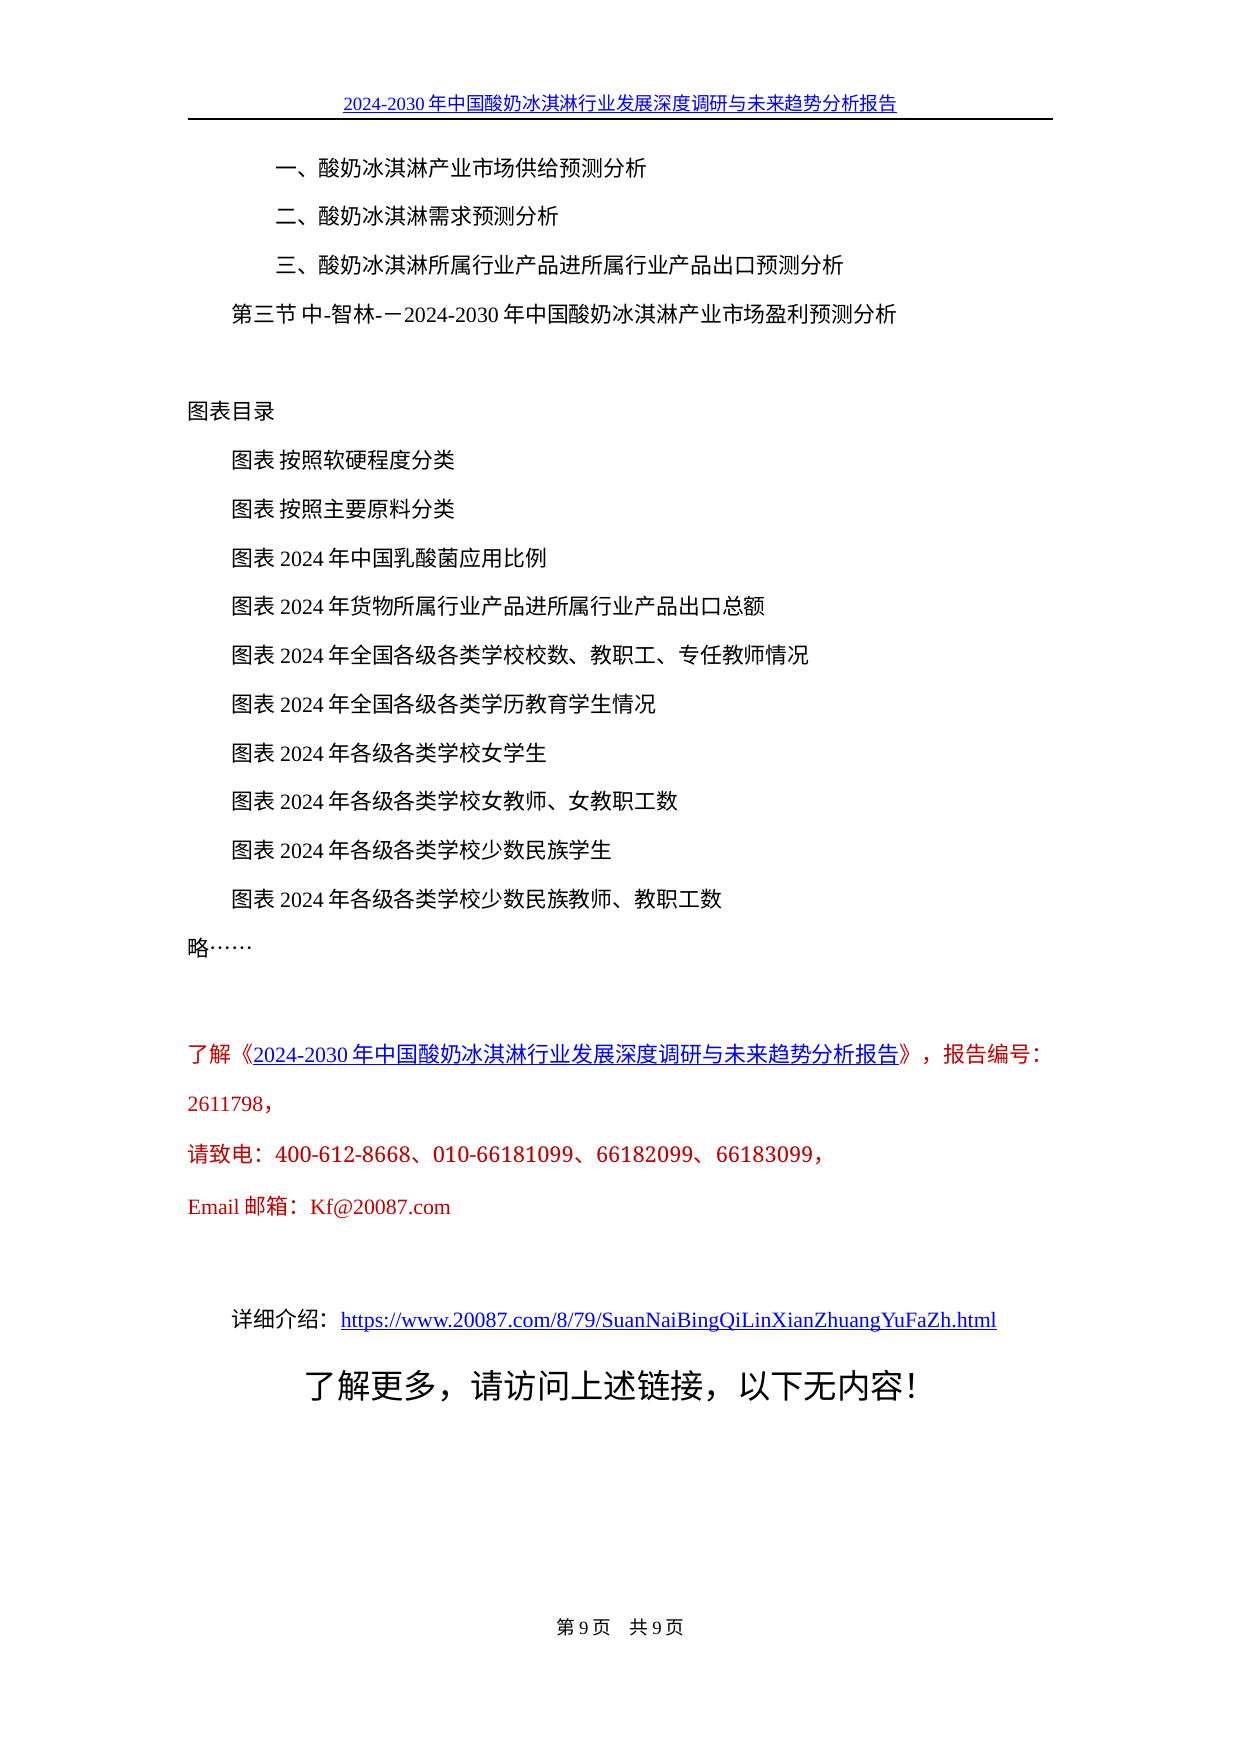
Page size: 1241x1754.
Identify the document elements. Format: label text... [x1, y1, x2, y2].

text 请致电：400-612-8668、010-66181099、66182099、66183099， [187, 1137, 1053, 1169]
title 了解更多，请访问上述链接，以下无内容！ [187, 1351, 1053, 1416]
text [187, 150, 1053, 963]
text Email邮箱：Kf@20087.com [187, 1188, 1053, 1221]
text 了解《2024-2030年中国酸奶冰淇淋行业发展深度调研与未来趋势分析报告》，报告编号：2611798， [187, 1037, 1053, 1118]
text 详细介绍：https://www.20087.com/8/79/SuanNaiBingQiLinXianZhuangYuFaZh.html [187, 1301, 1053, 1334]
